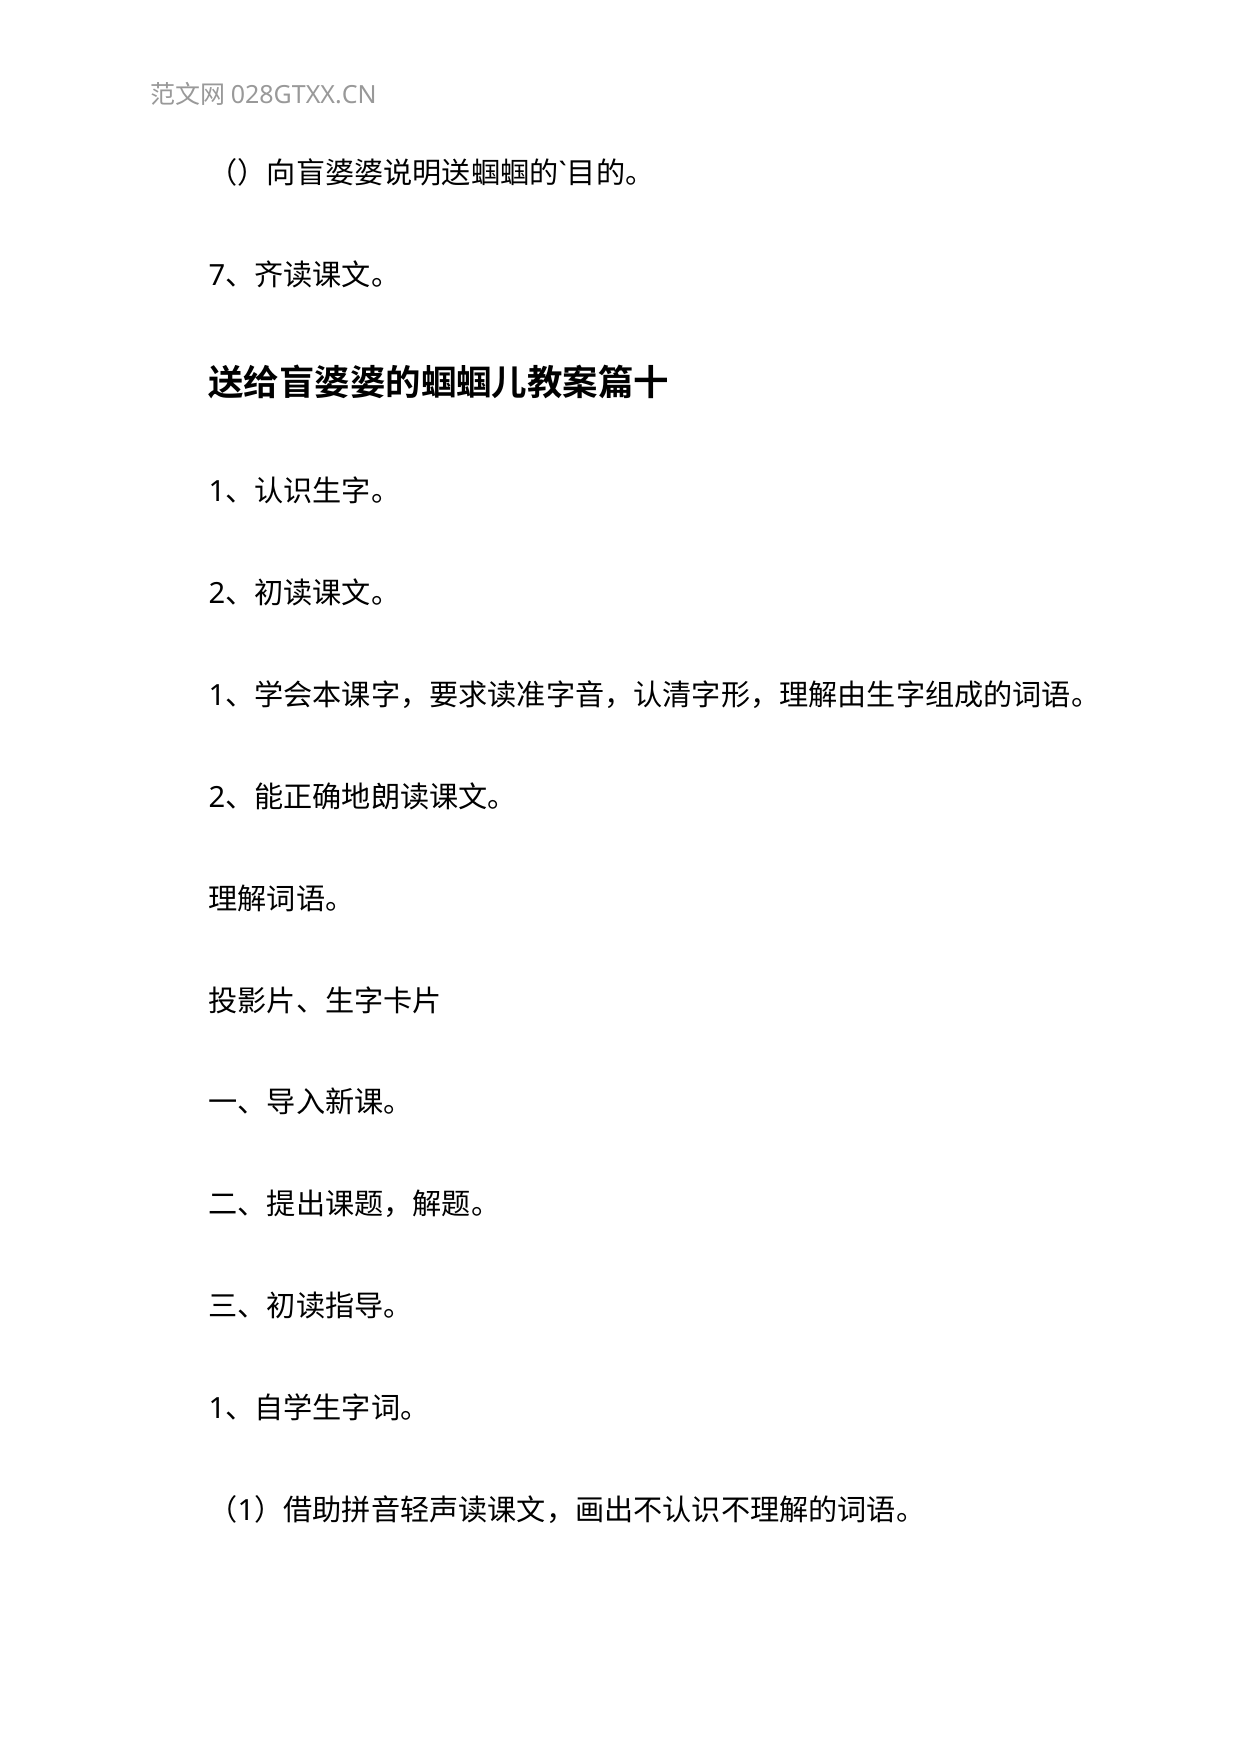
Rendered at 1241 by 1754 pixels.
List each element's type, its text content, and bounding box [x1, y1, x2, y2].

text 投影片、生字卡片 [150, 977, 1090, 1019]
text 2、初读课文。 [150, 569, 1090, 612]
text 2、能正确地朗读课文。 [150, 773, 1090, 816]
text 一、导入新课。 [150, 1079, 1090, 1121]
text 1、学会本课字，要求读准字音，认清字形，理解由生字组成的词语。 [150, 671, 1090, 714]
text 送给盲婆婆的蝈蝈儿教案篇十 [150, 354, 1090, 405]
text 理解词语。 [150, 875, 1090, 918]
text 1、自学生字词。 [150, 1384, 1090, 1427]
text （）向盲婆婆说明送蝈蝈的`目的。 [150, 150, 1090, 192]
text （1）借助拼音轻声读课文，画出不认识不理解的词语。 [150, 1486, 1090, 1528]
text 1、认识生字。 [150, 467, 1090, 510]
text 7、齐读课文。 [150, 252, 1090, 294]
text 三、初读指导。 [150, 1282, 1090, 1325]
text 二、提出课题，解题。 [150, 1181, 1090, 1223]
